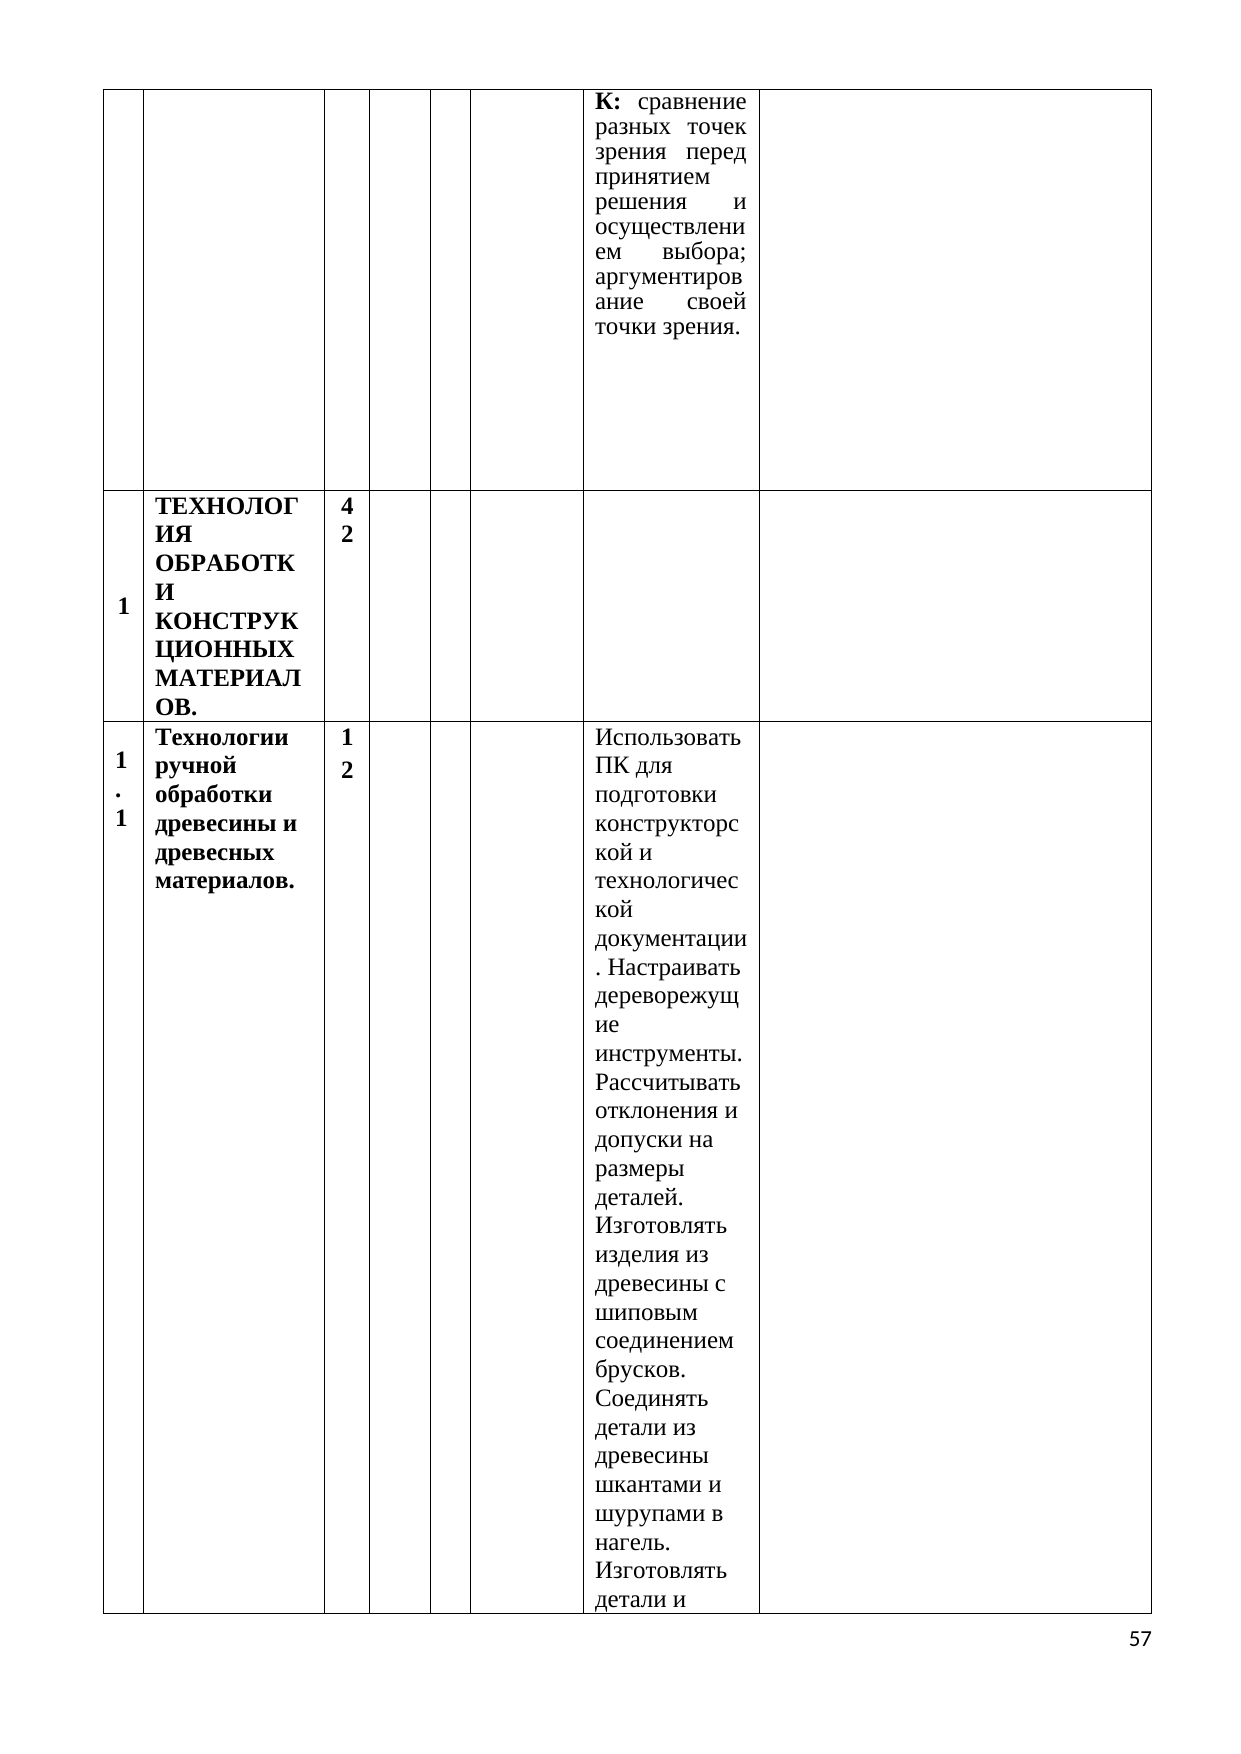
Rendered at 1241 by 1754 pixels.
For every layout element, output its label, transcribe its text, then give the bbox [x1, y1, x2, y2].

table_cell [431, 722, 470, 1613]
table_cell 1 [325, 90, 369, 490]
table_cell [471, 722, 583, 1613]
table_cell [760, 90, 1151, 490]
table_cell ТЕХНОЛОГИЯ ОБРАБОТКИ КОНСТРУКЦИОННЫХ МАТЕРИАЛОВ. [144, 491, 324, 721]
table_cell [144, 90, 324, 490]
table_cell [584, 491, 759, 721]
table_cell 2 [104, 90, 143, 490]
table_cell [370, 722, 430, 1613]
table_cell [760, 722, 1151, 1613]
table_cell 42 [325, 491, 369, 721]
table_cell [431, 491, 470, 721]
table_cell 12 [325, 722, 369, 1613]
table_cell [144, 722, 324, 1613]
table_cell 1 [104, 491, 143, 721]
table_cell [760, 491, 1151, 721]
table_cell [471, 491, 583, 721]
table_cell 1.1 [104, 722, 143, 1613]
table_cell [370, 491, 430, 721]
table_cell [584, 722, 759, 1613]
